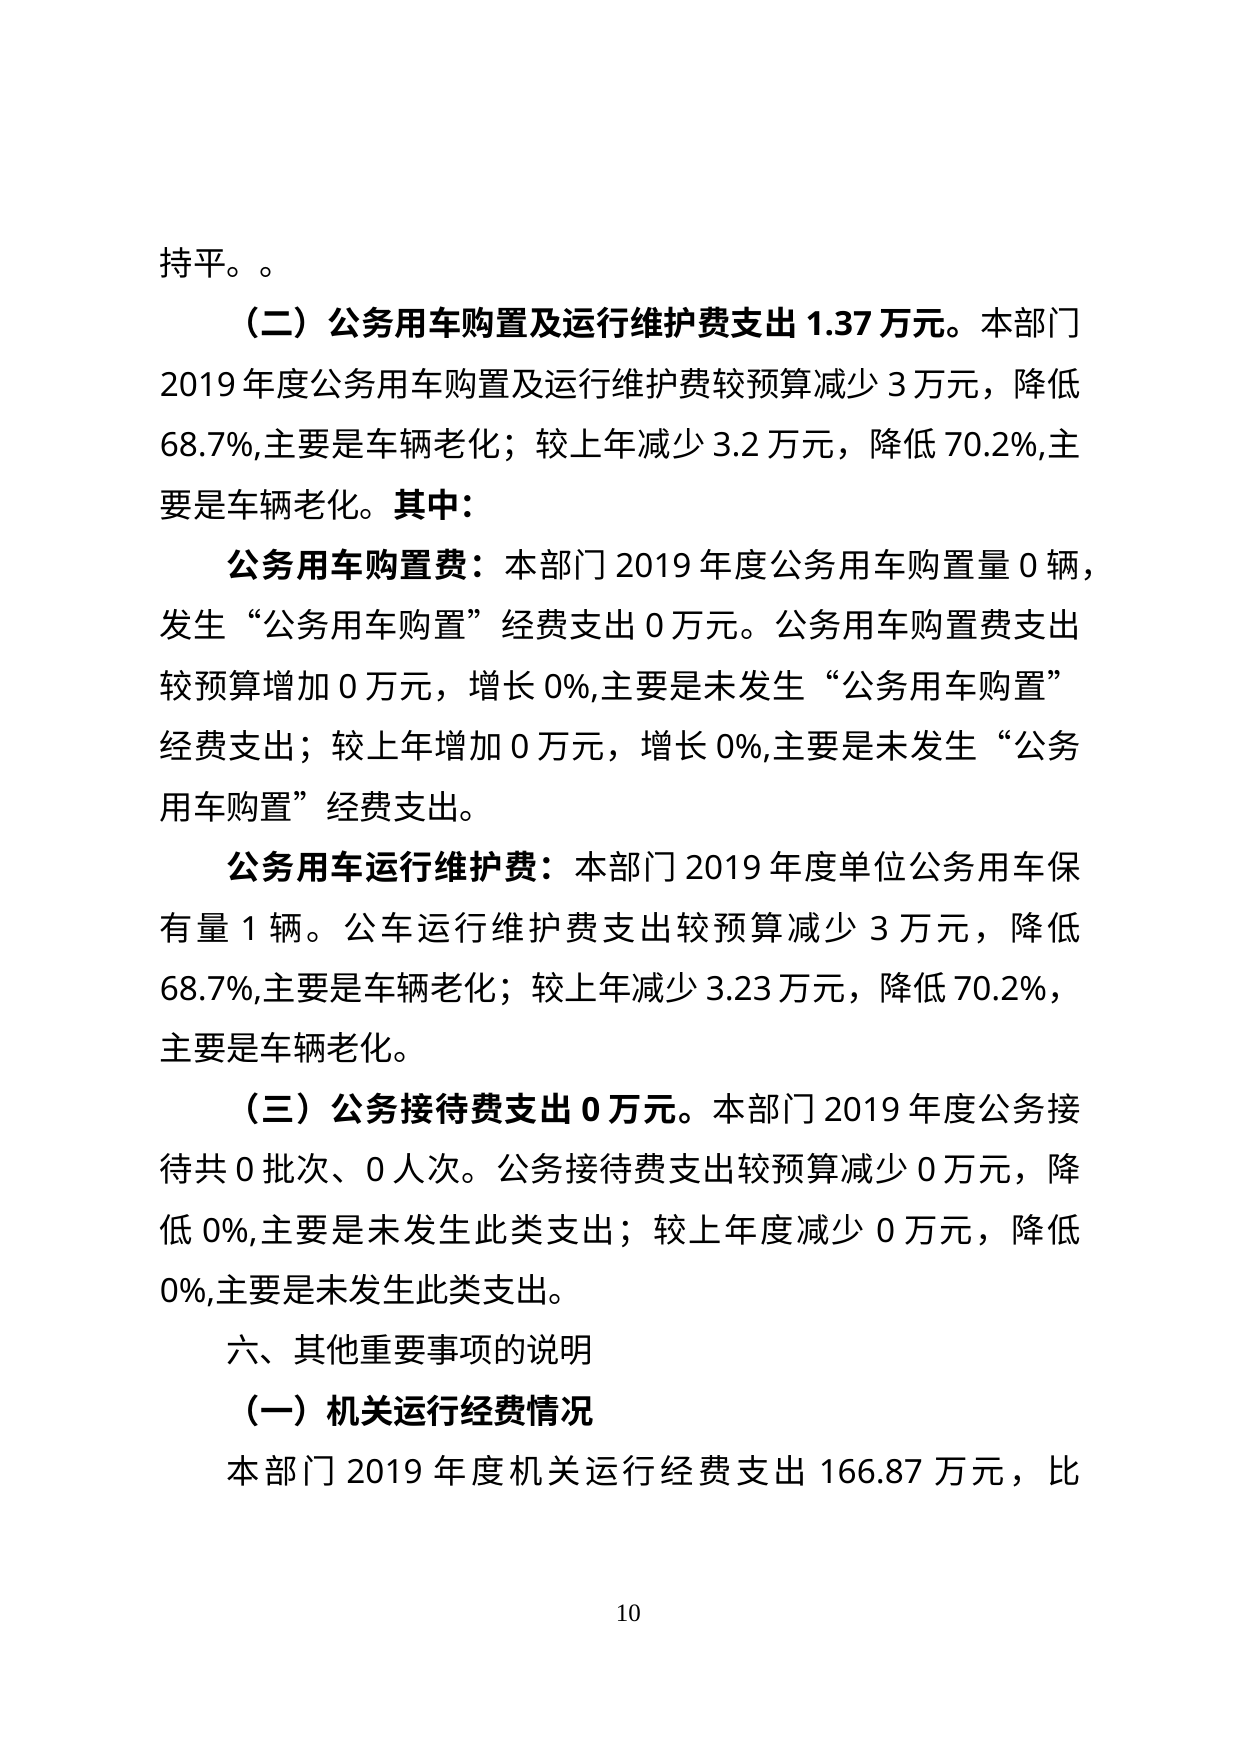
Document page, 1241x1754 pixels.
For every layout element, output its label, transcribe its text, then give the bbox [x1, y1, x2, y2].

text 公务用车运行维护费：本部门2019年度单位公务用车保有量1辆。公车运行维护费支出较预算减少3万元，降低68.7%,主要是车辆老化；较上年减少3.23万元，降低70.2%，主要是车辆老化。 [159, 831, 1081, 1073]
text （二）公务用车购置及运行维护费支出1.37万元。本部门2019年度公务用车购置及运行维护费较预算减少3万元，降低68.7%,主要是车辆老化；较上年减少3.2万元，降低70.2%,主要是车辆老化。其中： [159, 287, 1081, 529]
text （一）机关运行经费情况 [159, 1375, 1081, 1435]
text （三）公务接待费支出0万元。本部门2019年度公务接待共0批次、0人次。公务接待费支出较预算减少0万元，降低0%,主要是未发生此类支出；较上年度减少0万元，降低0%,主要是未发生此类支出。 [159, 1073, 1081, 1314]
text 公务用车购置费：本部门2019年度公务用车购置量0辆，发生“公务用车购置”经费支出0万元。公务用车购置费支出较预算增加0万元，增长0%,主要是未发生“公务用车购置”经费支出；较上年增加0万元，增长0%,主要是未发生“公务用车购置”经费支出。 [159, 529, 1081, 831]
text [159, 227, 1081, 287]
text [159, 1435, 1081, 1496]
text 六、其他重要事项的说明 [159, 1314, 1081, 1375]
